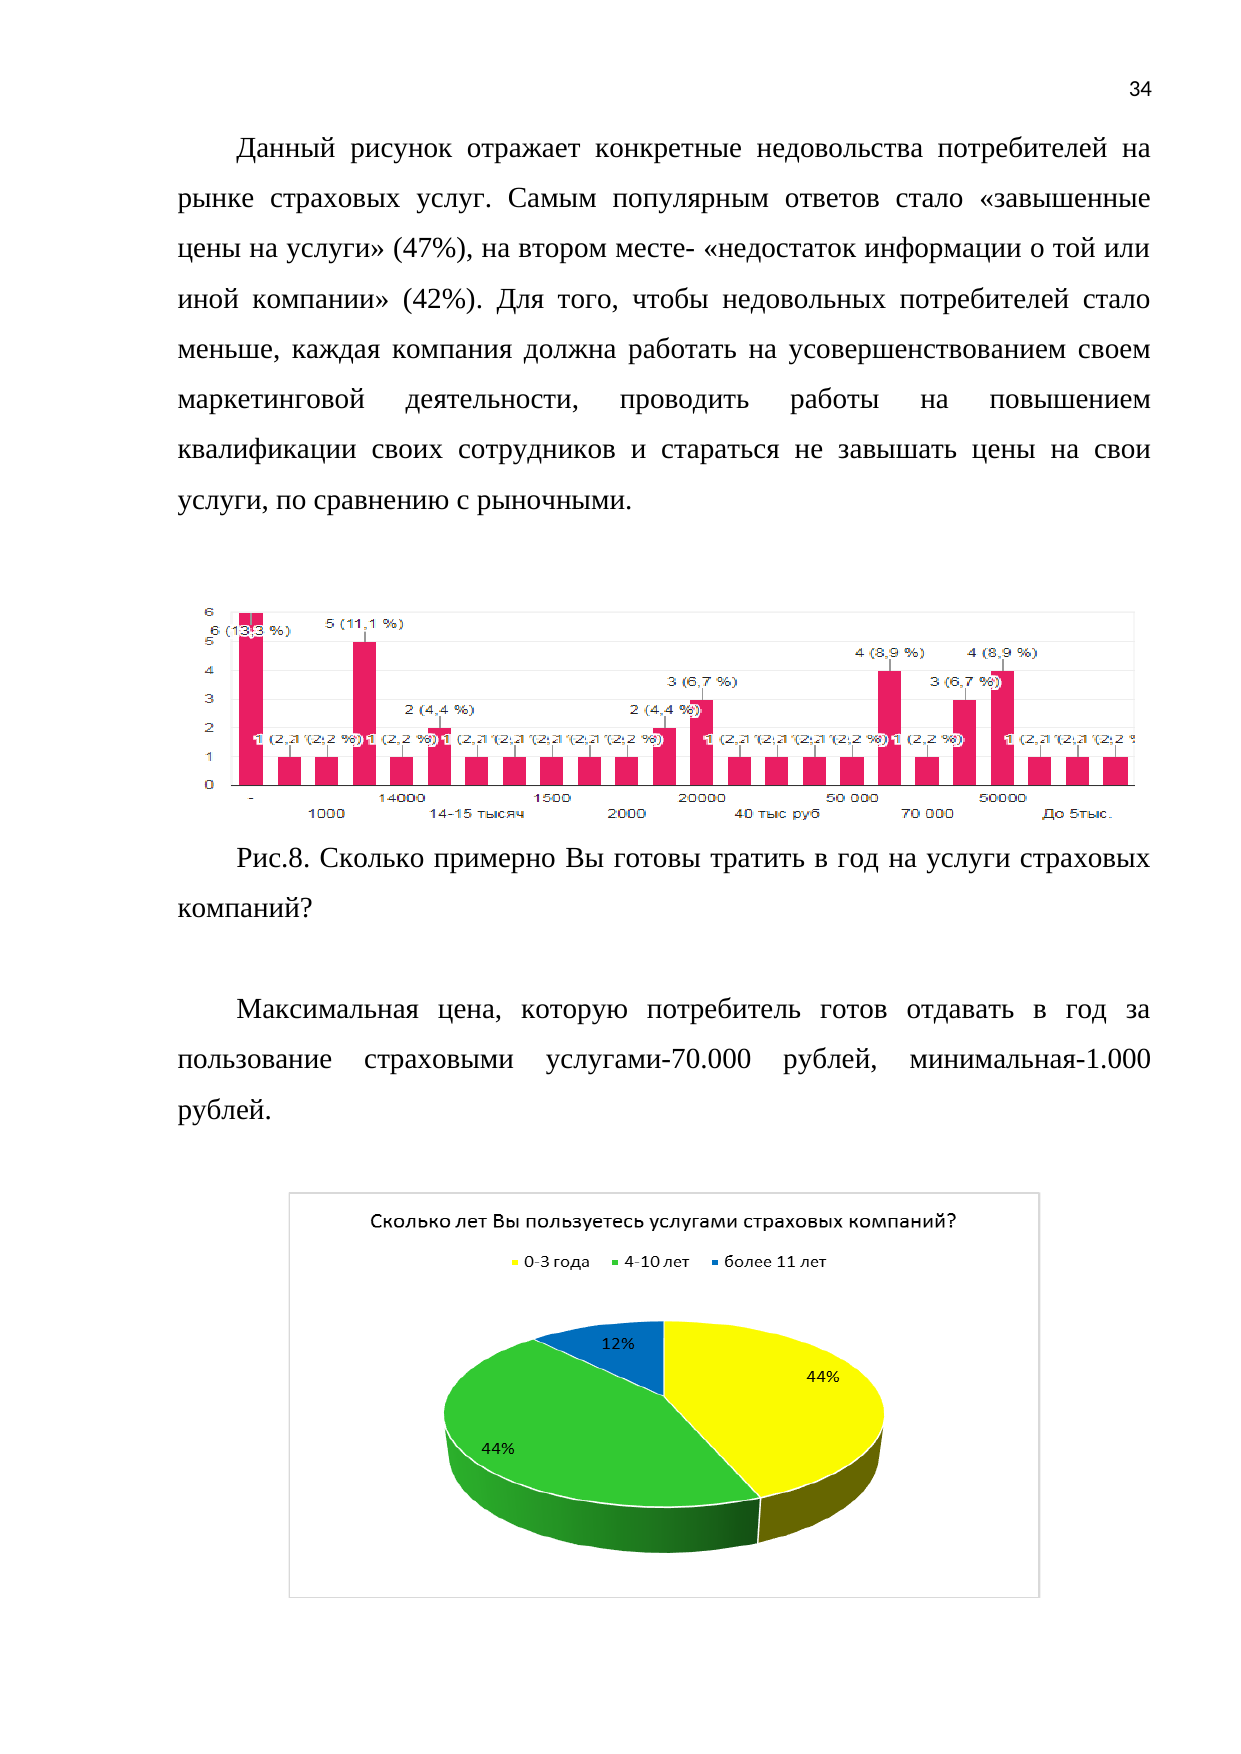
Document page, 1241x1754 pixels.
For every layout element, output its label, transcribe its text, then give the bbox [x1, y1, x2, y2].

text Максимальная цена, которую потребитель готов отдавать в год за пользование страховыми услугами-70.000 рублей, минимальная-1.000 рублей. [177, 991, 1152, 1125]
picture [288, 1192, 1041, 1598]
text Рис.8. Сколько примерно Вы готовы тратить в год на услуги страховых компаний? [177, 840, 1152, 924]
text Данный рисунок отражает конкретные недовольства потребителей на рынке страховых услуг. Самым популярным ответов стало «завышенные цены на услуги» (47%), на втором месте- «недостаток информации о той или иной компании» (42%). Для того, чтобы недовольных потребителей стало меньше, каждая компания должна работать на усовершенствованием своем маркетинговой деятельности, проводить работы на повышением квалификации своих сотрудников и стараться не завышать цены на свои услуги, по сравнению с рыночными. [177, 130, 1152, 516]
picture [177, 582, 1157, 827]
